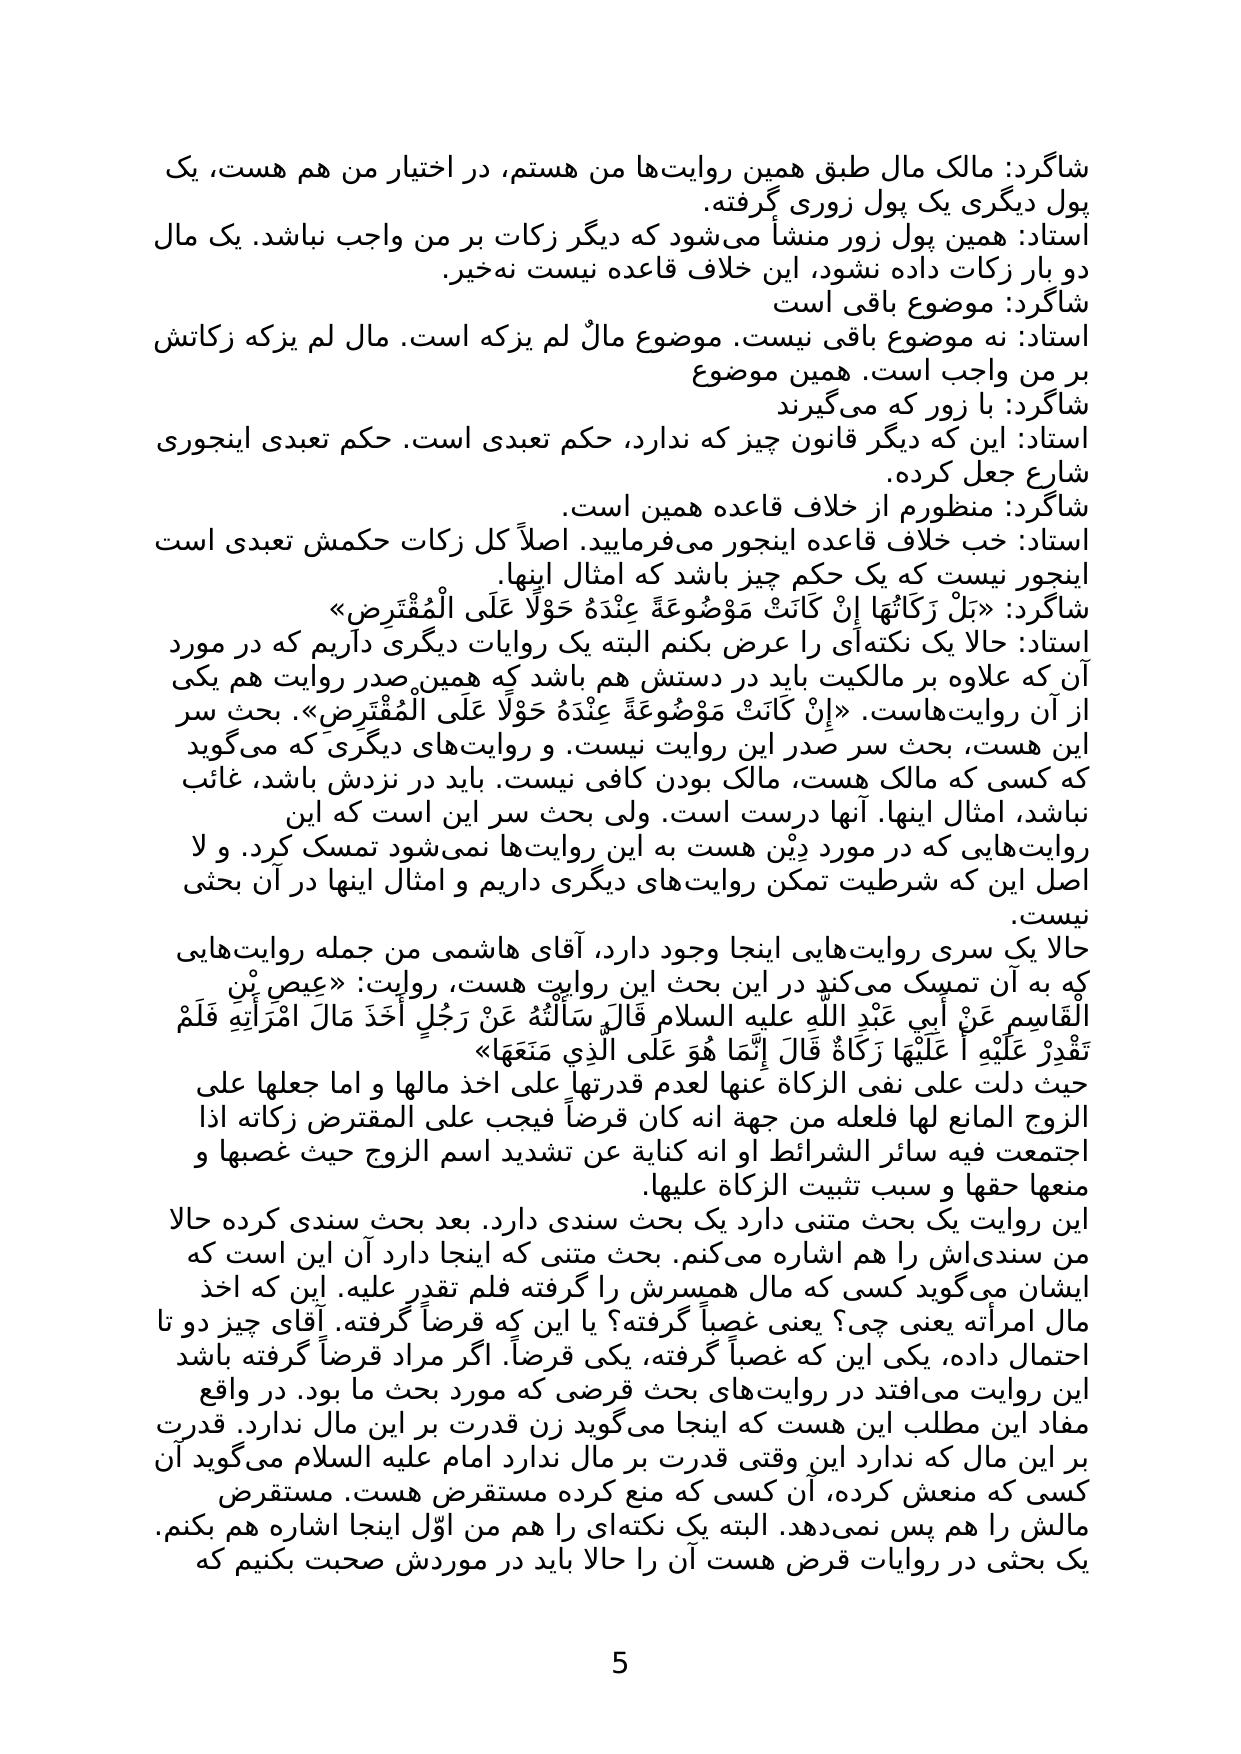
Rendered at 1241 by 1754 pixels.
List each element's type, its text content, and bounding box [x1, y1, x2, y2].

text شاگرد: منظورم از خلاف قاعده همین است. [150, 489, 1090, 523]
text شاگرد: «بَلْ زَكَاتُهَا إِنْ كَانَتْ مَوْضُوعَةً عِنْدَهُ حَوْلًا عَلَى الْمُقْتَرِضِ» [150, 591, 1090, 625]
text استاد: خب خلاف قاعده اینجور می‌فرمایید. اصلاً کل زکات حکمش تعبدی است اینجور نیست که یک حکم چیز باشد که امثال اینها. [150, 523, 1090, 591]
text شاگرد: موضوع باقی است [150, 286, 1090, 320]
text حیث دلت علی نفی الزکاة عنها لعدم قدرتها علی اخذ مالها و اما جعلها علی الزوج المانع لها فلعله من جهة انه کان قرضاً فیجب علی المقترض زکاته اذا اجتمعت فیه سائر الشرائط او انه کنایة عن تشدید اسم الزوج حیث غصبها و منعها حقها و سبب تثبیت الزکاة علیها. [150, 1067, 1090, 1203]
text استاد: این که دیگر قانون چیز که ندارد، حکم تعبدی است. حکم تعبدی اینجوری شارع جعل کرده. [150, 422, 1090, 489]
text استاد: همین پول زور منشأ می‌شود که دیگر زکات بر من واجب نباشد. یک مال دو بار زکات داده نشود، این خلاف قاعده نیست نه‌خیر. [150, 218, 1090, 286]
text حالا یک سری روایت‌هایی اینجا وجود دارد، آقای هاشمی من جمله روایت‌هایی که به آن تمسک می‌کند در این بحث این روایت هست، روایت: «عِيصِ بْنِ الْقَاسِمِ عَنْ أَبِي عَبْدِ اللَّهِ علیه السلام قَالَ سَأَلْتُهُ عَنْ رَجُلٍ أَخَذَ مَالَ امْرَأَتِهِ فَلَمْ تَقْدِرْ عَلَيْهِ أَ عَلَيْهَا زَكَاةٌ قَالَ إِنَّمَا هُوَ عَلَى الَّذِي مَنَعَهَا‌» [150, 931, 1090, 1067]
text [150, 1203, 1090, 1576]
text شاگرد: مالک مال طبق همین روایت‌ها من هستم، در اختیار من هم هست، یک پول دیگری یک پول زوری گرفته. [150, 150, 1090, 218]
text شاگرد: با زور که می‌گیرند [150, 388, 1090, 422]
text استاد: نه موضوع باقی نیست. موضوع مالٌ لم یزکه است. مال لم یزکه زکاتش بر من واجب است. همین موضوع [150, 320, 1090, 388]
text استاد: حالا یک نکته‌ای را عرض بکنم البته یک روایات دیگری داریم که در مورد آن که علاوه بر مالکیت باید در دستش هم باشد که همین صدر روایت هم یکی از آن روایت‌هاست. «إِنْ كَانَتْ مَوْضُوعَةً عِنْدَهُ حَوْلًا عَلَى الْمُقْتَرِضِ». بحث سر این هست، بحث سر صدر این روایت نیست. و روایت‌های دیگری که می‌گوید که کسی که مالک هست، مالک بودن کافی نیست. باید در نزدش باشد،‌ غائب نباشد، امثال اینها. آنها درست است. ولی بحث سر این است که این روایت‌هایی که در مورد دِیْن هست به این روایت‌ها نمی‌شود تمسک کرد. و لا اصل این که شرطیت تمکن روایت‌های دیگری داریم و امثال اینها در آن بحثی نیست. [150, 625, 1090, 931]
